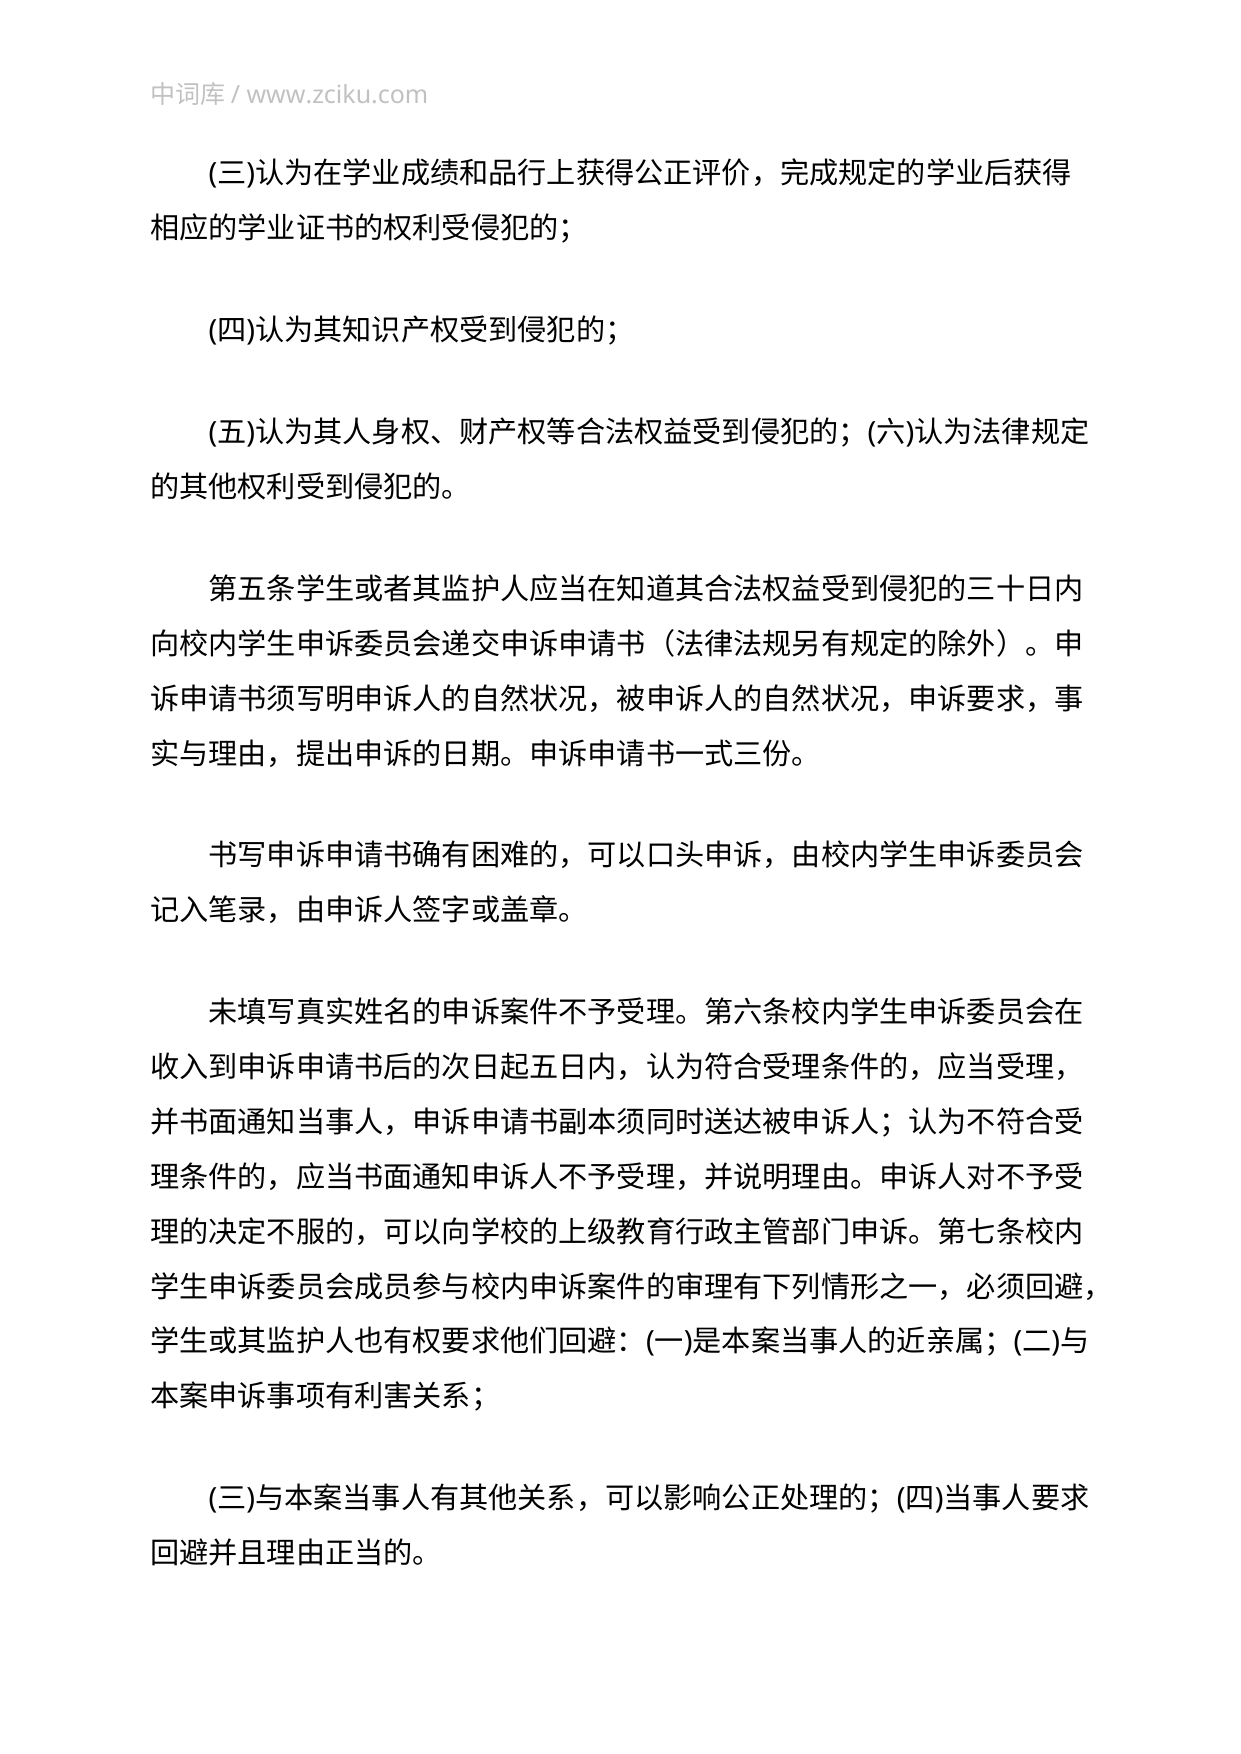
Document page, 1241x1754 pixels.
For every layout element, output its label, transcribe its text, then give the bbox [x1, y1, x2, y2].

text (五)认为其人身权、财产权等合法权益受到侵犯的；(六)认为法律规定的其他权利受到侵犯的。 [150, 409, 1090, 506]
text 书写申诉申请书确有困难的，可以口头申诉，由校内学生申诉委员会记入笔录，由申诉人签字或盖章。 [150, 832, 1090, 929]
text (三)认为在学业成绩和品行上获得公正评价，完成规定的学业后获得相应的学业证书的权利受侵犯的； [150, 150, 1090, 247]
text (三)与本案当事人有其他关系，可以影响公正处理的；(四)当事人要求回避并且理由正当的。 [150, 1475, 1090, 1572]
text 第五条学生或者其监护人应当在知道其合法权益受到侵犯的三十日内向校内学生申诉委员会递交申诉申请书（法律法规另有规定的除外）。申诉申请书须写明申诉人的自然状况，被申诉人的自然状况，申诉要求，事实与理由，提出申诉的日期。申诉申请书一式三份。 [150, 566, 1090, 772]
text (四)认为其知识产权受到侵犯的； [150, 307, 1090, 349]
text 未填写真实姓名的申诉案件不予受理。第六条校内学生申诉委员会在收入到申诉申请书后的次日起五日内，认为符合受理条件的，应当受理，并书面通知当事人，申诉申请书副本须同时送达被申诉人；认为不符合受理条件的，应当书面通知申诉人不予受理，并说明理由。申诉人对不予受理的决定不服的，可以向学校的上级教育行政主管部门申诉。第七条校内学生申诉委员会成员参与校内申诉案件的审理有下列情形之一，必须回避，学生或其监护人也有权要求他们回避：(一)是本案当事人的近亲属；(二)与本案申诉事项有利害关系； [150, 989, 1090, 1415]
